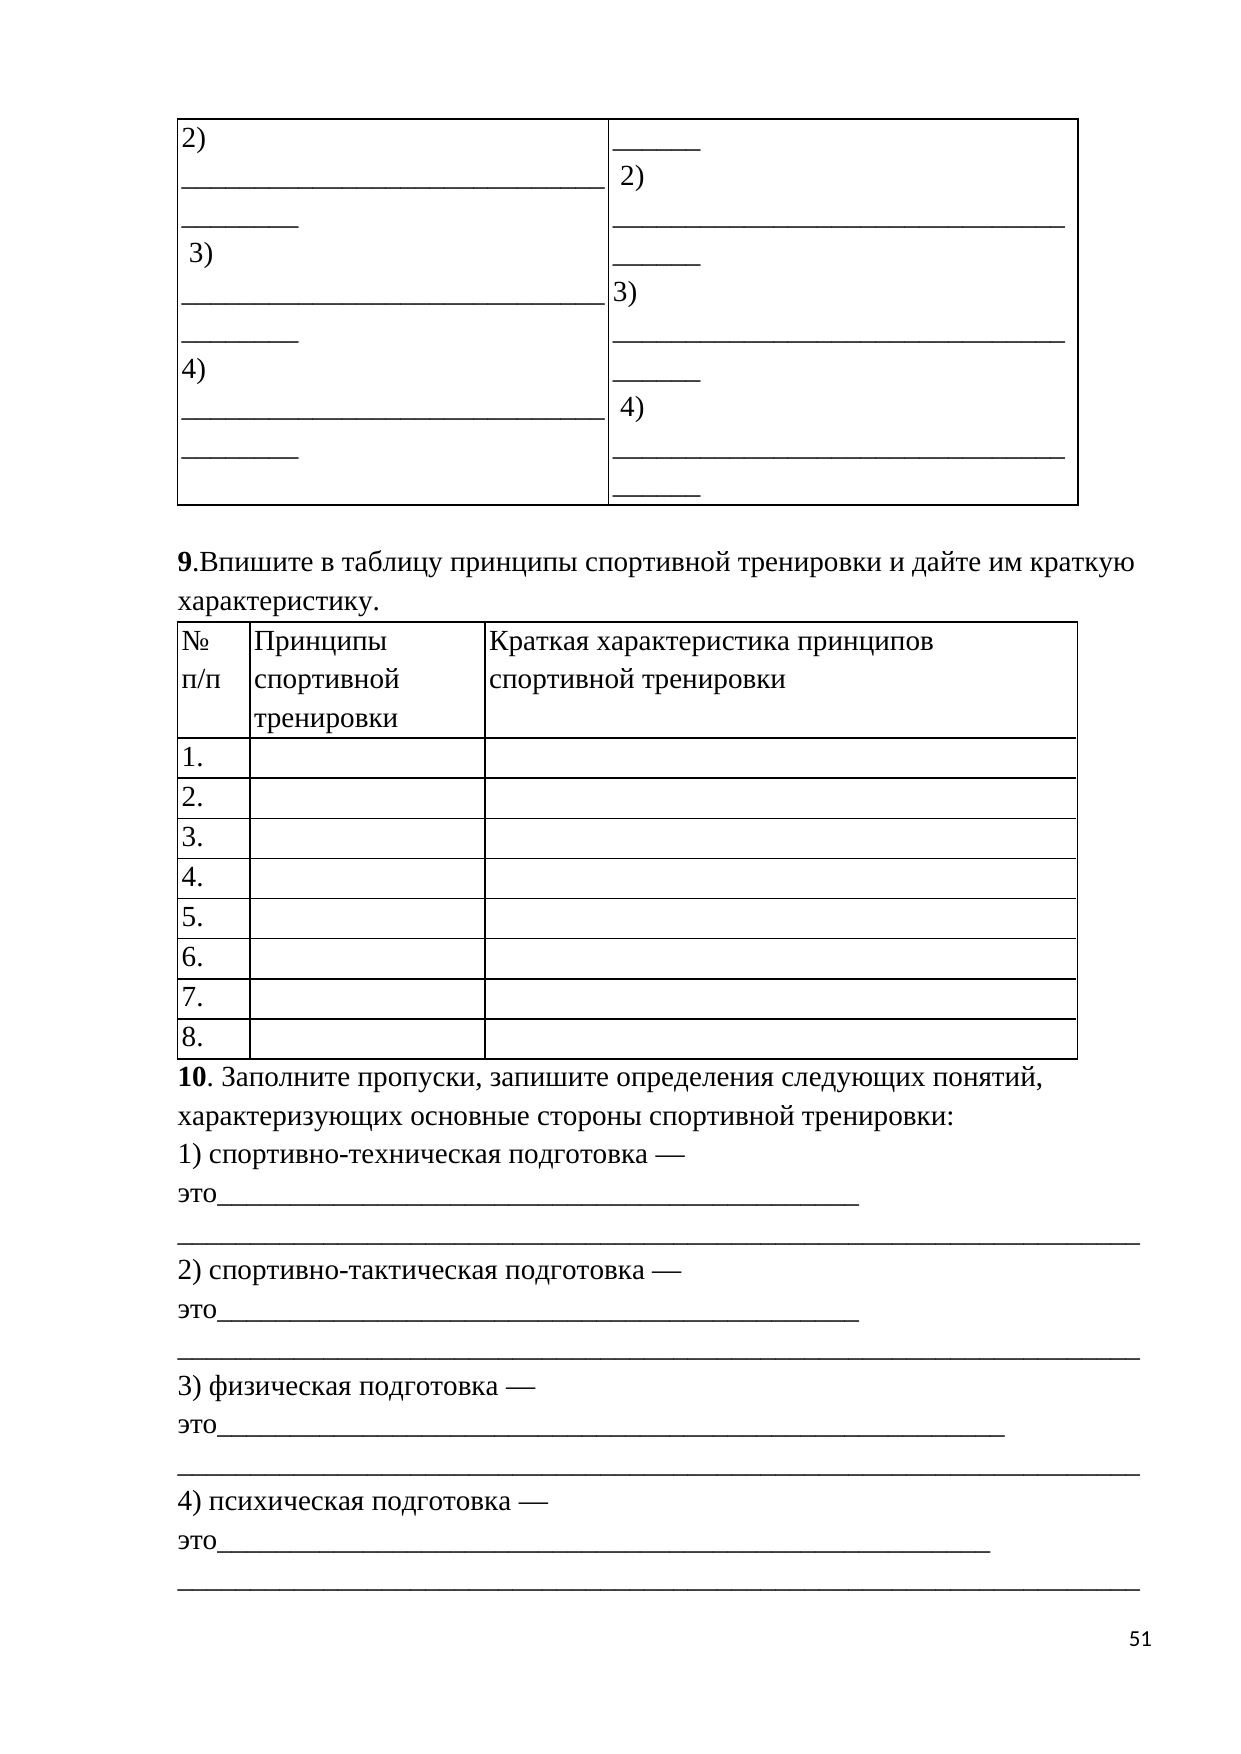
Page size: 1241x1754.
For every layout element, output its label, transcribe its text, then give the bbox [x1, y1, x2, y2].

table_header Принципы спортивной тренировки [251, 623, 484, 737]
table_cell 1. [178, 739, 249, 777]
text __________________________________________________________________ [177, 1561, 1152, 1594]
table_cell [486, 858, 1077, 898]
text 9.Впишите в таблицу принципы спортивной тренировки и дайте им краткую характеристику. [177, 544, 1152, 616]
text 3) физическая подготовка — это______________________________________________________ [177, 1368, 1152, 1440]
table_header № п/п [178, 623, 249, 737]
text __________________________________________________________________ [177, 1445, 1152, 1478]
table_cell [251, 939, 484, 978]
table_cell [251, 1020, 484, 1058]
table_cell 3. [178, 819, 249, 857]
text __________________________________________________________________ [177, 1214, 1152, 1247]
table_cell 4. [178, 859, 249, 898]
table_cell [251, 859, 484, 898]
text __________________________________________________________________ [177, 1329, 1152, 1363]
table_cell [486, 978, 1077, 1018]
table_cell [251, 819, 484, 857]
table_cell [486, 777, 1077, 817]
table_cell [251, 739, 484, 777]
table_cell [251, 899, 484, 938]
text 10. Заполните пропуски, запишите определения следующих понятий, характеризующих основные стороны спортивной тренировки: [177, 1059, 1152, 1132]
table_cell [486, 818, 1077, 857]
text 4) психическая подготовка — это_____________________________________________________ [177, 1483, 1152, 1556]
table_cell 8. [178, 1020, 249, 1058]
table_cell [486, 1018, 1077, 1058]
text 1) спортивно-техническая подготовка — это____________________________________________ [177, 1137, 1152, 1209]
table_cell [486, 898, 1077, 938]
table_cell [251, 779, 484, 817]
text 2) спортивно-тактическая подготовка — это____________________________________________ [177, 1252, 1152, 1324]
table_header Краткая характеристика принципов спортивной тренировки [486, 623, 1077, 737]
table_cell [486, 737, 1077, 777]
table_cell [251, 980, 484, 1018]
table_cell 5. [178, 899, 249, 938]
table_cell 7. [178, 980, 249, 1018]
table_cell 6. [178, 939, 249, 978]
table_cell 2. [178, 779, 249, 817]
table_cell [486, 938, 1077, 978]
